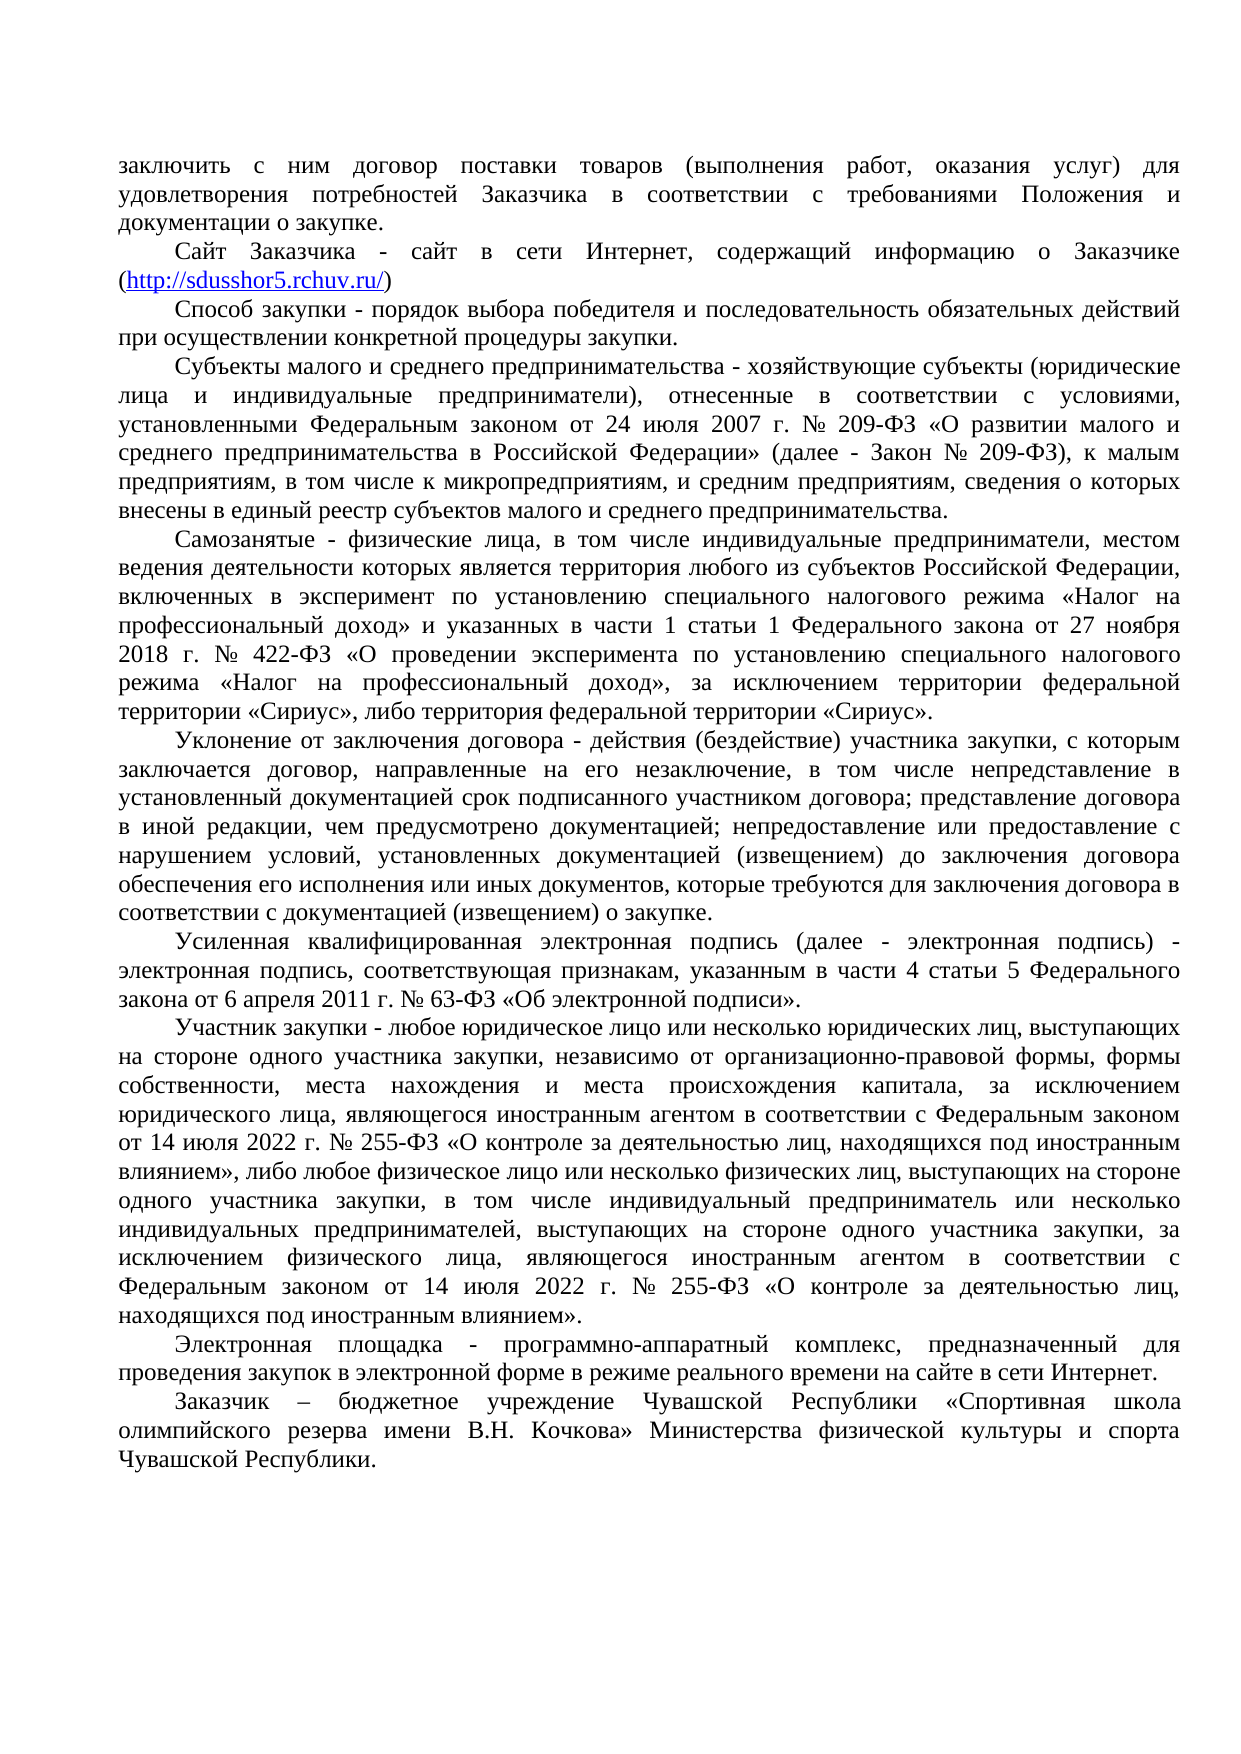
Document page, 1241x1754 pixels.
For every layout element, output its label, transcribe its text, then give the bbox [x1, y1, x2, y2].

text Электронная площадка - программно-аппаратный комплекс, предназначенный для проведения закупок в электронной форме в режиме реального времени на сайте в сети Интернет. [118, 1329, 1181, 1386]
text Усиленная квалифицированная электронная подпись (далее - электронная подпись) - электронная подпись, соответствующая признакам, указанным в части 4 статьи 5 Федерального закона от 6 апреля 2011 г. № 63-ФЗ «Об электронной подписи». [118, 926, 1181, 1012]
text Сайт Заказчика - сайт в сети Интернет, содержащий информацию о Заказчике (http://sdusshor5.rchuv.ru/) [118, 236, 1181, 294]
text Заказчик – бюджетное учреждение Чувашской Республики «Cпортивная школа олимпийского резерва имени В.Н. Кочкова» Министерства физической культуры и спорта Чувашской Республики. [118, 1386, 1181, 1472]
text Участник закупки - любое юридическое лицо или несколько юридических лиц, выступающих на стороне одного участника закупки, независимо от организационно-правовой формы, формы собственности, места нахождения и места происхождения капитала, за исключением юридического лица, являющегося иностранным агентом в соответствии с Федеральным законом от 14 июля 2022 г. № 255-ФЗ «О контроле за деятельностью лиц, находящихся под иностранным влиянием», либо любое физическое лицо или несколько физических лиц, выступающих на стороне одного участника закупки, в том числе индивидуальный предприниматель или несколько индивидуальных предпринимателей, выступающих на стороне одного участника закупки, за исключением физического лица, являющегося иностранным агентом в соответствии с Федеральным законом от 14 июля 2022 г. № 255-ФЗ «О контроле за деятельностью лиц, находящихся под иностранным влиянием». [118, 1012, 1181, 1329]
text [118, 150, 1181, 236]
text Самозанятые - физические лица, в том числе индивидуальные предприниматели, местом ведения деятельности которых является территория любого из субъектов Российской Федерации, включенных в эксперимент по установлению специального налогового режима «Налог на профессиональный доход» и указанных в части 1 статьи 1 Федерального закона от 27 ноября 2018 г. № 422-ФЗ «О проведении эксперимента по установлению специального налогового режима «Налог на профессиональный доход», за исключением территории федеральной территории «Сириус», либо территория федеральной территории «Сириус». [118, 524, 1181, 725]
text Субъекты малого и среднего предпринимательства - хозяйствующие субъекты (юридические лица и индивидуальные предприниматели), отнесенные в соответствии с условиями, установленными Федеральным законом от 24 июля 2007 г. № 209-ФЗ «О развитии малого и среднего предпринимательства в Российской Федерации» (далее - Закон № 209-ФЗ), к малым предприятиям, в том числе к микропредприятиям, и средним предприятиям, сведения о которых внесены в единый реестр субъектов малого и среднего предпринимательства. [118, 351, 1181, 524]
text Уклонение от заключения договора - действия (бездействие) участника закупки, с которым заключается договор, направленные на его незаключение, в том числе непредставление в установленный документацией срок подписанного участником договора; представление договора в иной редакции, чем предусмотрено документацией; непредоставление или предоставление с нарушением условий, установленных документацией (извещением) до заключения договора обеспечения его исполнения или иных документов, которые требуются для заключения договора в соответствии с документацией (извещением) о закупке. [118, 725, 1181, 926]
text Способ закупки - порядок выбора победителя и последовательность обязательных действий при осуществлении конкретной процедуры закупки. [118, 294, 1181, 351]
